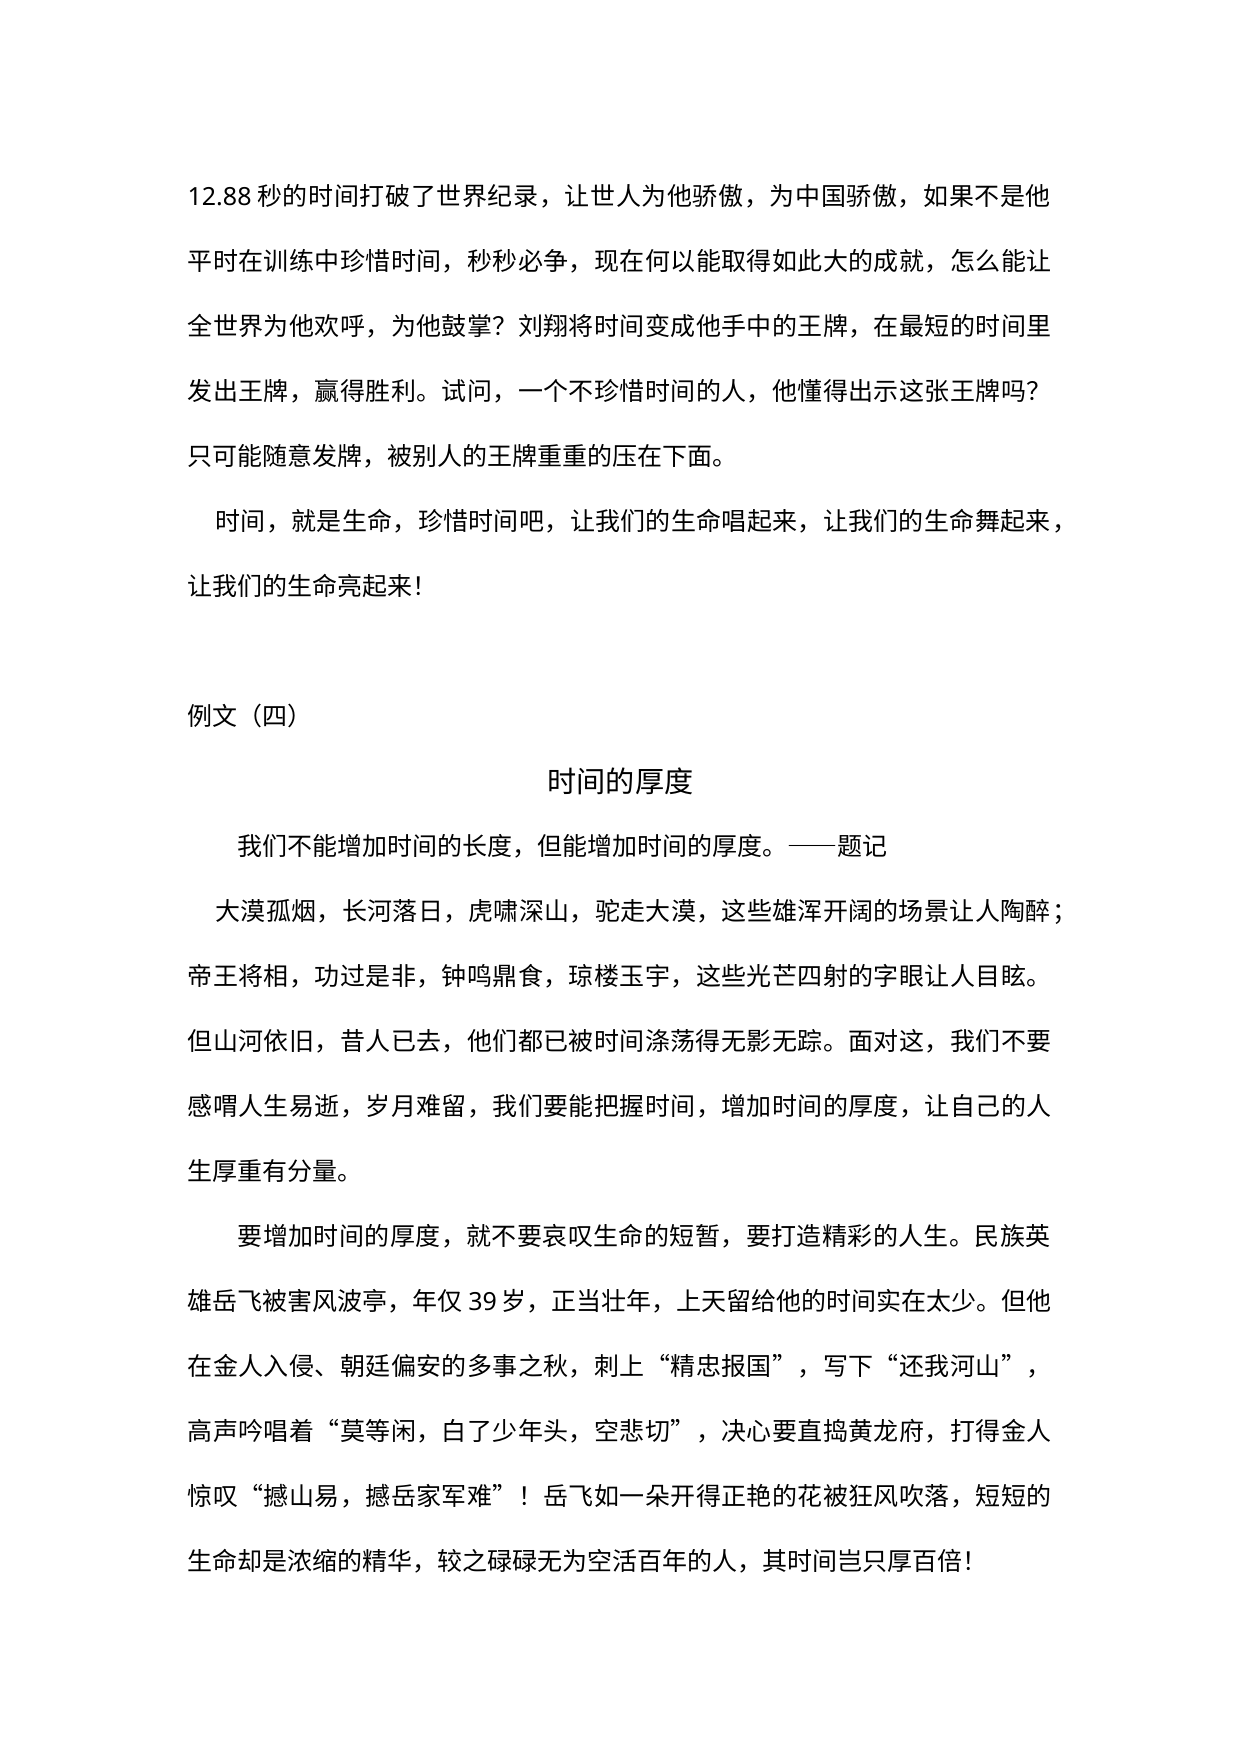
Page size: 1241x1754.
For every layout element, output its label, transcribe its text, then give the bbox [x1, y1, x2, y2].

text 例文（四） [187, 682, 1053, 747]
text 时间的厚度 [187, 747, 1053, 812]
text 要增加时间的厚度，就不要哀叹生命的短暂，要打造精彩的人生。民族英雄岳飞被害风波亭，年仅39岁，正当壮年，上天留给他的时间实在太少。但他在金人入侵、朝廷偏安的多事之秋，刺上“精忠报国”，写下“还我河山”，高声吟唱着“莫等闲，白了少年头，空悲切”，决心要直捣黄龙府，打得金人惊叹“撼山易，撼岳家军难”！岳飞如一朵开得正艳的花被狂风吹落，短短的生命却是浓缩的精华，较之碌碌无为空活百年的人，其时间岂只厚百倍！ [187, 1202, 1053, 1592]
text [187, 162, 1053, 487]
text 我们不能增加时间的长度，但能增加时间的厚度。——题记 [187, 812, 1053, 877]
text 时间，就是生命，珍惜时间吧，让我们的生命唱起来，让我们的生命舞起来，让我们的生命亮起来！ [187, 487, 1053, 617]
text 大漠孤烟，长河落日，虎啸深山，驼走大漠，这些雄浑开阔的场景让人陶醉；帝王将相，功过是非，钟鸣鼎食，琼楼玉宇，这些光芒四射的字眼让人目眩。但山河依旧，昔人已去，他们都已被时间涤荡得无影无踪。面对这，我们不要感喟人生易逝，岁月难留，我们要能把握时间，增加时间的厚度，让自己的人生厚重有分量。 [187, 877, 1053, 1202]
